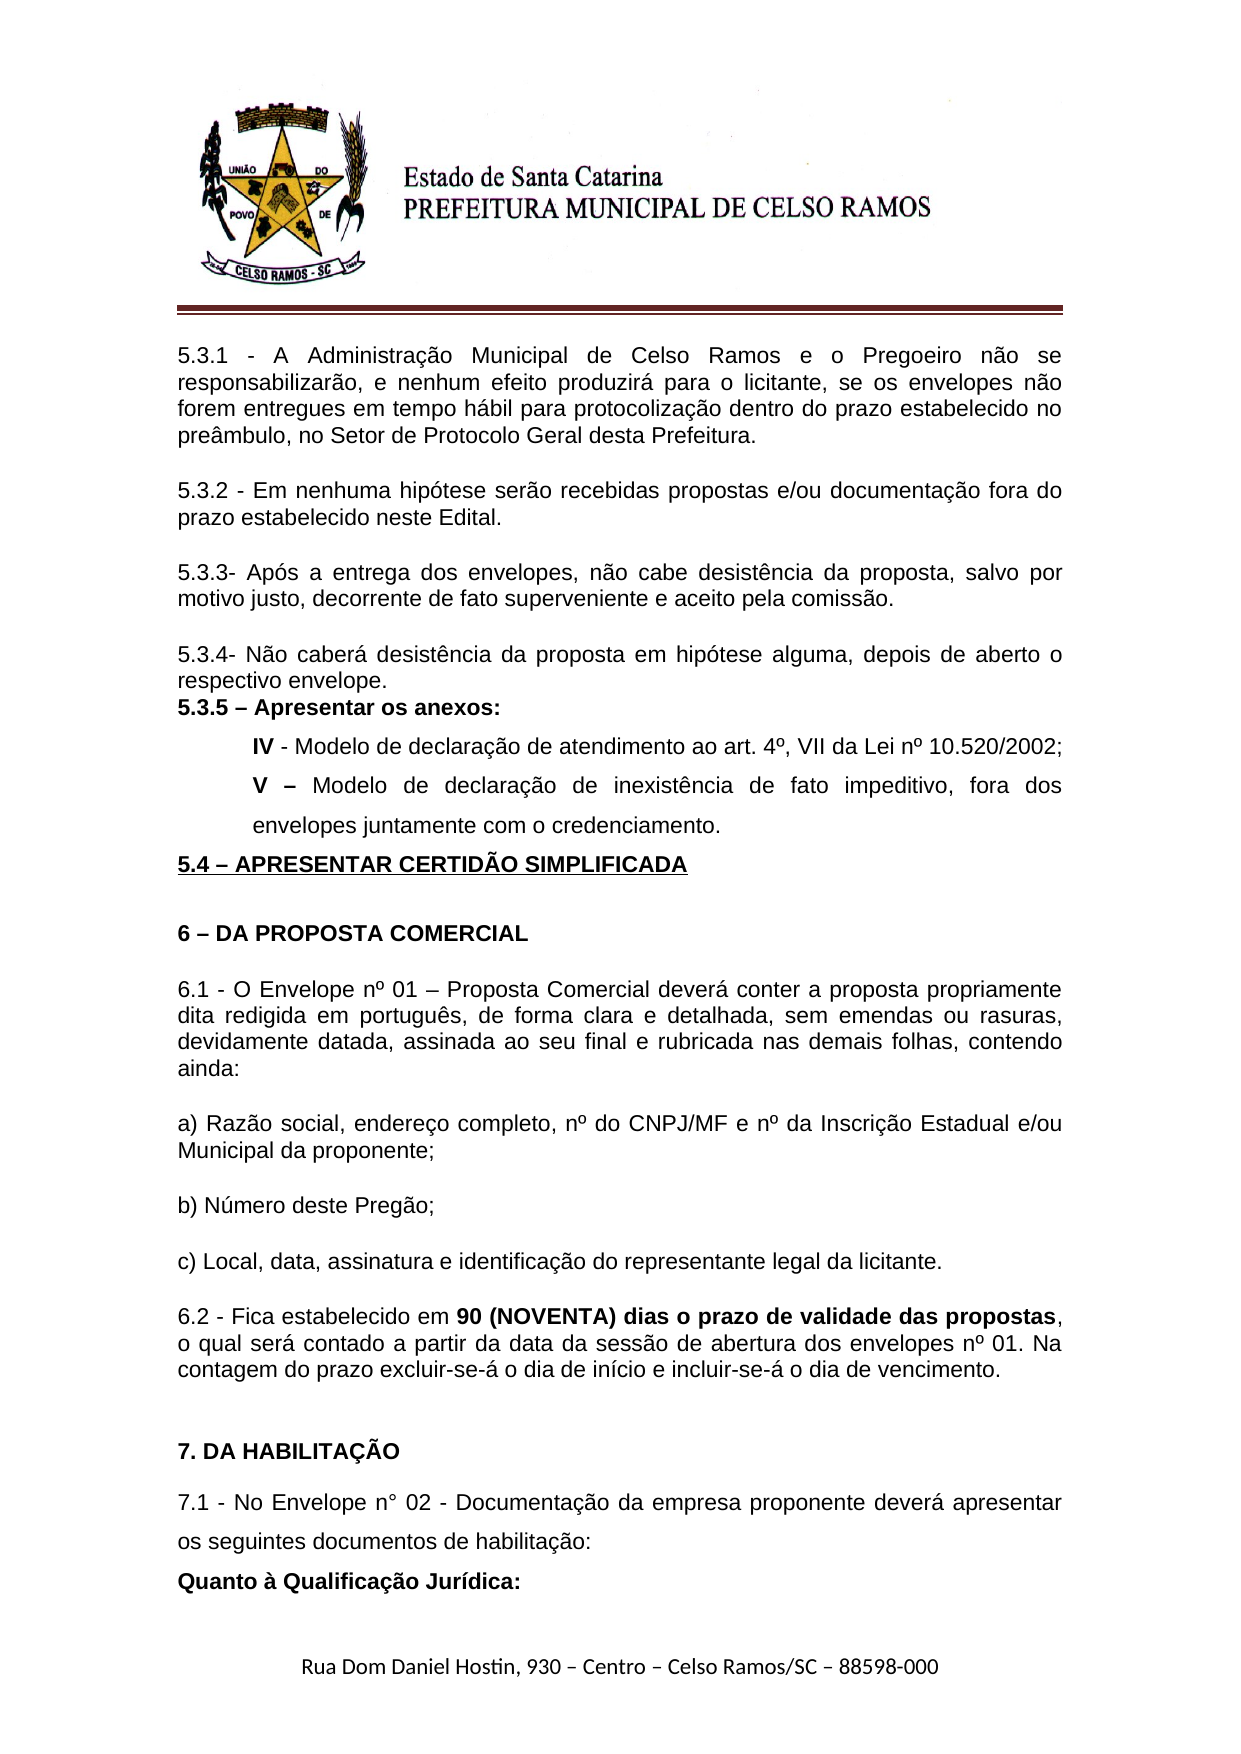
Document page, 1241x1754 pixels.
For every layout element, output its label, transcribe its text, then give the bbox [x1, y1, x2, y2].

text Quanto à Qualificação Jurídica: [177, 1568, 1063, 1594]
text 7.1 - No Envelope n° 02 - Documentação da empresa proponente deverá apresentar os seguintes documentos de habilitação: [177, 1489, 1063, 1554]
text 7. DA HABILITAÇÃO [177, 1438, 1063, 1464]
text 6.1 - O Envelope nº 01 – Proposta Comercial deverá conter a proposta propriamente dita redigida em português, de forma clara e detalhada, sem emendas ou rasuras, devidamente datada, assinada ao seu final e rubricada nas demais folhas, contendo ainda: [177, 976, 1063, 1081]
text a) Razão social, endereço completo, nº do CNPJ/MF e nº da Inscrição Estadual e/ou Municipal da proponente; [177, 1110, 1063, 1163]
text c) Local, data, assinatura e identificação do representante legal da licitante. [177, 1248, 1063, 1274]
text b) Número deste Pregão; [177, 1192, 1063, 1218]
text 5.3.2 - Em nenhuma hipótese serão recebidas propostas e/ou documentação fora do prazo estabelecido neste Edital. [177, 477, 1063, 530]
text 5.3.1 - A Administração Municipal de Celso Ramos e o Pregoeiro não se responsabilizarão, e nenhum efeito produzirá para o licitante, se os envelopes não forem entregues em tempo hábil para protocolização dentro do prazo estabelecido no preâmbulo, no Setor de Protocolo Geral desta Prefeitura. [177, 342, 1063, 448]
text 5.4 – APRESENTAR CERTIDÃO SIMPLIFICADA [177, 851, 1063, 878]
text 5.3.3- Após a entrega dos envelopes, não cabe desistência da proposta, salvo por motivo justo, decorrente de fato superveniente e aceito pela comissão. [177, 559, 1063, 612]
text IV - Modelo de declaração de atendimento ao art. 4º, VII da Lei nº 10.520/2002; V – Modelo de declaração de inexistência de fato impeditivo, fora dos envelopes juntamente com o credenciamento. [252, 733, 1063, 838]
text 6.2 - Fica estabelecido em 90 (NOVENTA) dias o prazo de validade das propostas, o qual será contado a partir da data da sessão de abertura dos envelopes nº 01. Na contagem do prazo excluir-se-á o dia de início e incluir-se-á o dia de vencimento. [177, 1303, 1063, 1382]
picture [178, 73, 1062, 303]
text 5.3.5 – Apresentar os anexos: [177, 693, 1063, 720]
text 5.3.4- Não caberá desistência da proposta em hipótese alguma, depois de aberto o respectivo envelope. [177, 641, 1063, 693]
text 6 – DA PROPOSTA COMERCIAL [177, 920, 1063, 946]
